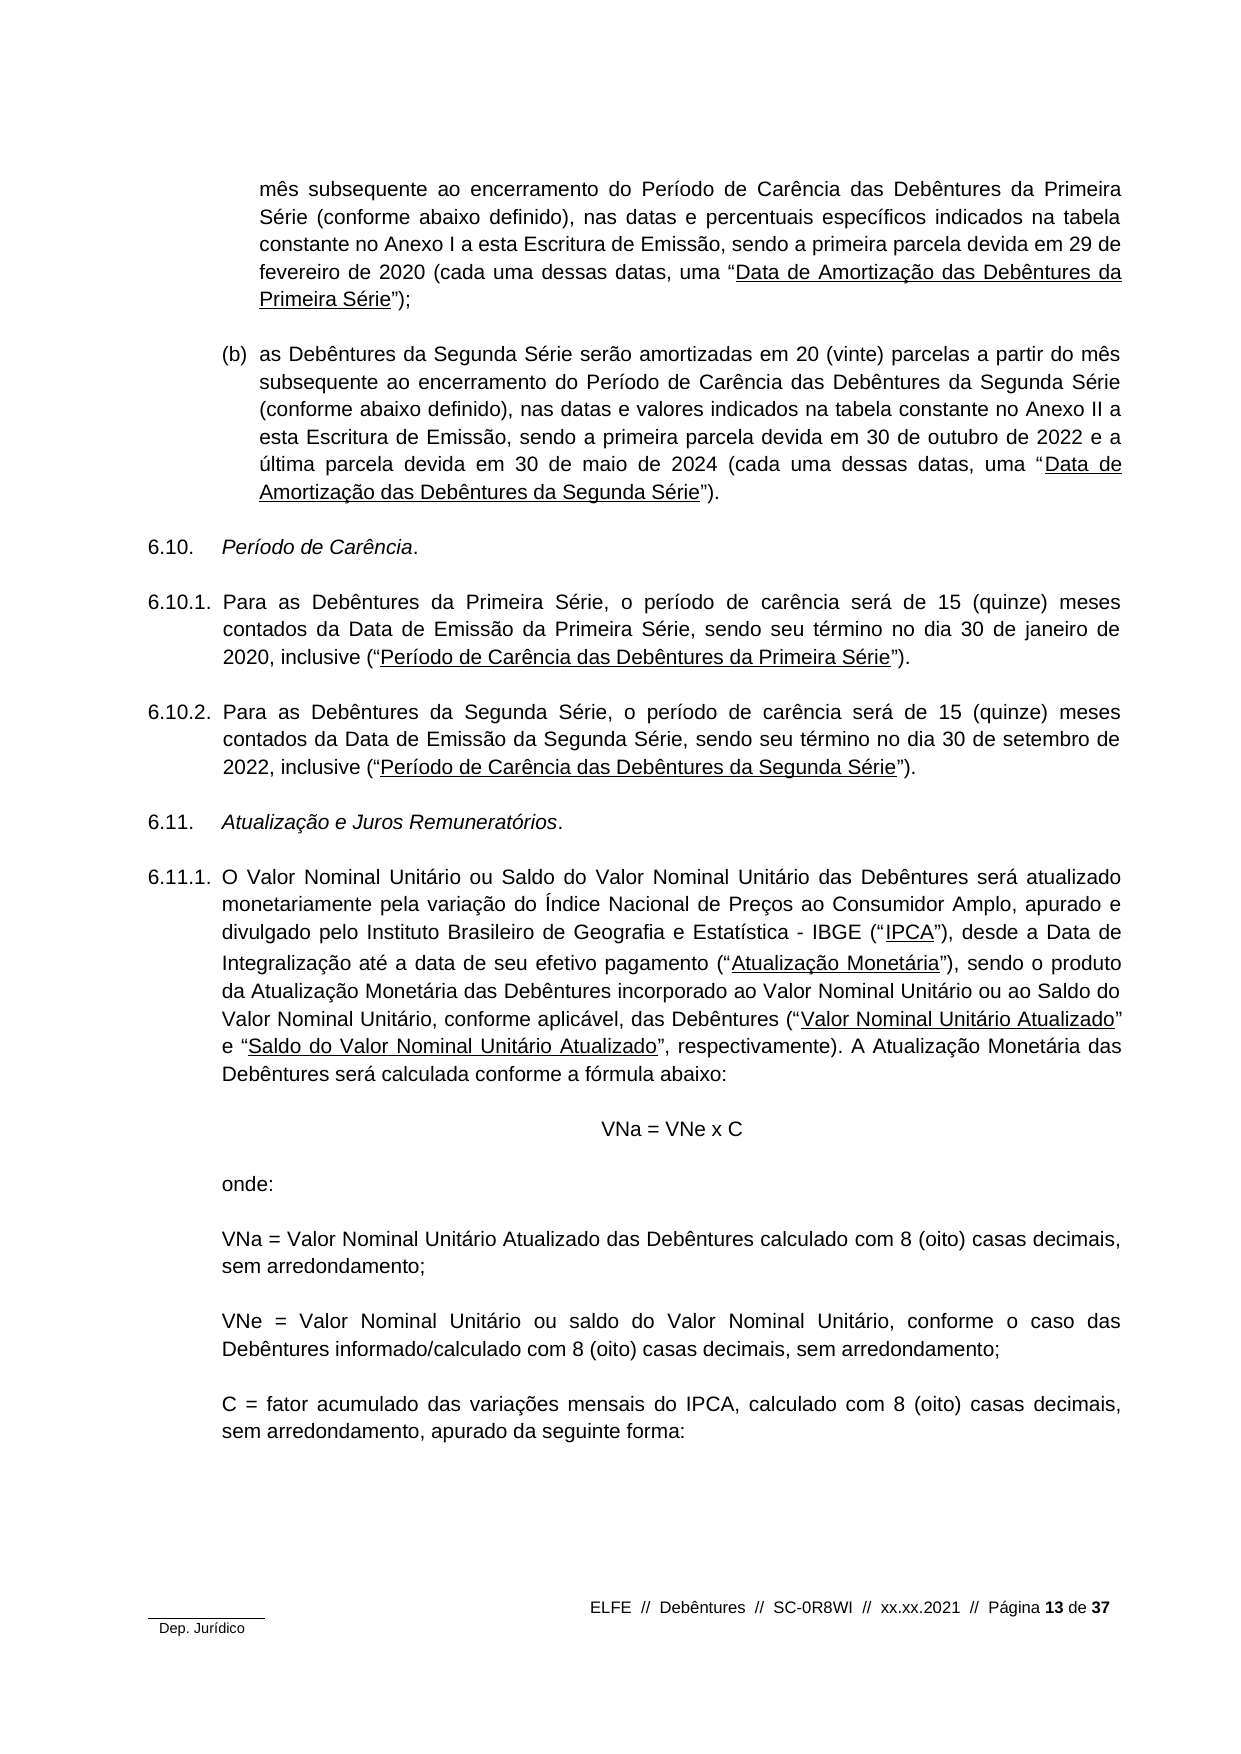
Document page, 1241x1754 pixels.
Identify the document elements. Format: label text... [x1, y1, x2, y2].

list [222, 177, 1122, 311]
list VNe = Valor Nominal Unitário ou saldo do Valor Nominal Unitário, conforme o caso das Debêntures informado/calculado com 8 (oito) casas decimais, sem arredondamento; [222, 1309, 1122, 1361]
list VNa = VNe x C [222, 1117, 1122, 1141]
list Para as Debêntures da Primeira Série, o período de carência será de 15 (quinze) meses contados da Data de Emissão da Primeira Série, sendo seu término no dia 30 de janeiro de 2020, inclusive (“Período de Carência das Debêntures da Primeira Série”). [148, 590, 1122, 669]
list as Debêntures da Segunda Série serão amortizadas em 20 (vinte) parcelas a partir do mês subsequente ao encerramento do Período de Carência das Debêntures da Segunda Série (conforme abaixo definido), nas datas e valores indicados na tabela constante no Anexo II a esta Escritura de Emissão, sendo a primeira parcela devida em 30 de outubro de 2022 e a última parcela devida em 30 de maio de 2024 (cada uma dessas datas, uma “Data de Amortização das Debêntures da Segunda Série”). [222, 342, 1122, 504]
list C = fator acumulado das variações mensais do IPCA, calculado com 8 (oito) casas decimais, sem arredondamento, apurado da seguinte forma: [222, 1392, 1122, 1443]
list Para as Debêntures da Segunda Série, o período de carência será de 15 (quinze) meses contados da Data de Emissão da Segunda Série, sendo seu término no dia 30 de setembro de 2022, inclusive (“Período de Carência das Debêntures da Segunda Série”). [148, 700, 1122, 779]
list Período de Carência. [148, 535, 1122, 559]
list VNa = Valor Nominal Unitário Atualizado das Debêntures calculado com 8 (oito) casas decimais, sem arredondamento; [222, 1227, 1122, 1278]
list Atualização e Juros Remuneratórios. [148, 810, 1122, 834]
list O Valor Nominal Unitário ou Saldo do Valor Nominal Unitário das Debêntures será atualizado monetariamente pela variação do Índice Nacional de Preços ao Consumidor Amplo, apurado e divulgado pelo Instituto Brasileiro de Geografia e Estatística - IBGE (“IPCA”), desde a Data de Integralização até a data de seu efetivo pagamento (“Atualização Monetária”), sendo o produto da Atualização Monetária das Debêntures incorporado ao Valor Nominal Unitário ou ao Saldo do Valor Nominal Unitário, conforme aplicável, das Debêntures (“Valor Nominal Unitário Atualizado” e “Saldo do Valor Nominal Unitário Atualizado”, respectivamente). A Atualização Monetária das Debêntures será calculada conforme a fórmula abaixo: [148, 865, 1122, 1086]
list onde: [222, 1172, 1122, 1196]
